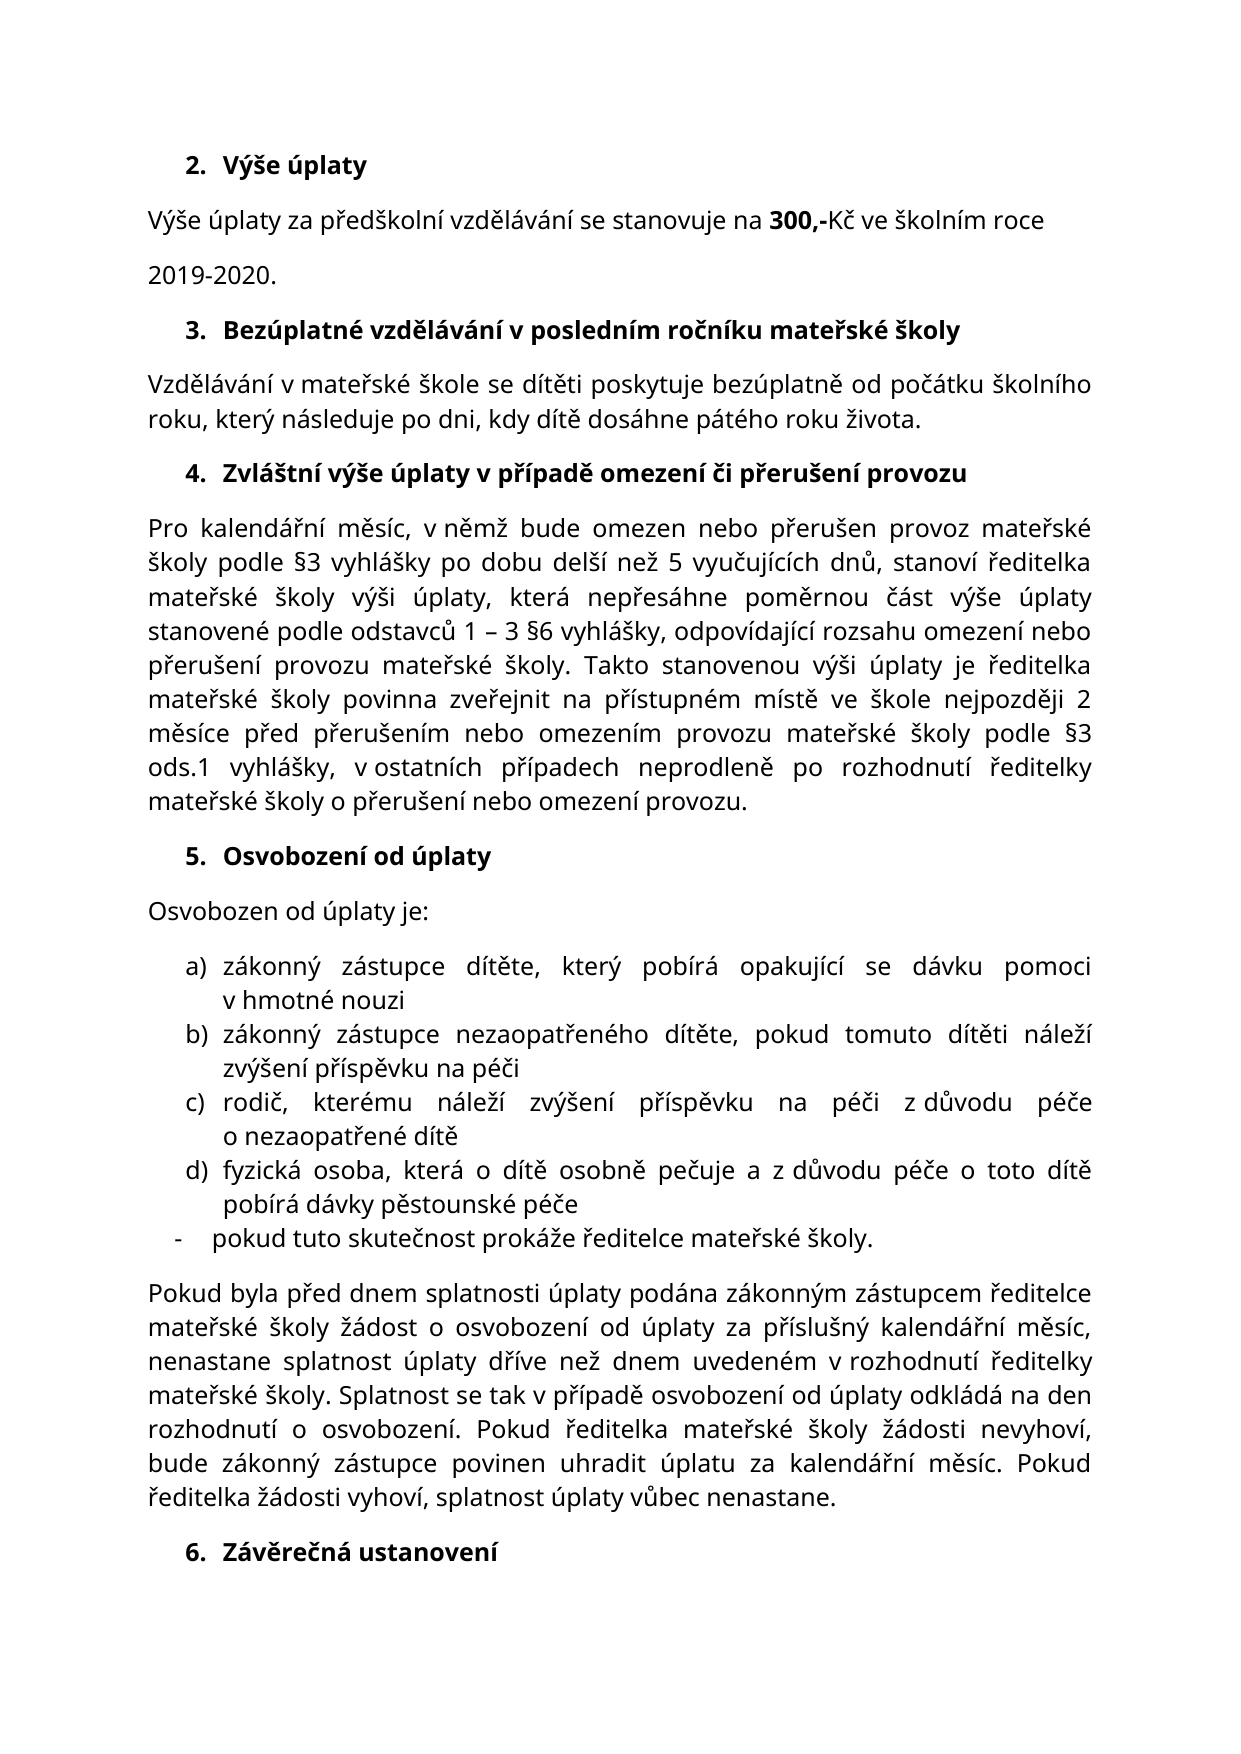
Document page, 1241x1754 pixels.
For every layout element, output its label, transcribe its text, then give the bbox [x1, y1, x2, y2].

text 2019-2020. [148, 257, 1093, 291]
text Vzdělávání v mateřské škole se dítěti poskytuje bezúplatně od počátku školního roku, který následuje po dni, kdy dítě dosáhne pátého roku života. [148, 367, 1093, 435]
list pokud tuto skutečnost prokáže ředitelce mateřské školy. [174, 1221, 1093, 1255]
text Výše úplaty za předškolní vzdělávání se stanovuje na 300,-Kč ve školním roce [148, 202, 1093, 237]
list Zvláštní výše úplaty v případě omezení či přerušení provozu [185, 456, 1093, 490]
list Výše úplaty [185, 148, 1093, 182]
list Bezúplatné vzdělávání v posledním ročníku mateřské školy [185, 312, 1093, 346]
list fyzická osoba, která o dítě osobně pečuje a z důvodu péče o toto dítě pobírá dávky pěstounské péče [185, 1153, 1093, 1221]
text Osvobozen od úplaty je: [148, 893, 1093, 927]
list zákonný zástupce dítěte, který pobírá opakující se dávku pomoci v hmotné nouzi [185, 948, 1093, 1016]
text Pro kalendářní měsíc, v němž bude omezen nebo přerušen provoz mateřské školy podle §3 vyhlášky po dobu delší než 5 vyučujících dnů, stanoví ředitelka mateřské školy výši úplaty, která nepřesáhne poměrnou část výše úplaty stanovené podle odstavců 1 – 3 §6 vyhlášky, odpovídající rozsahu omezení nebo přerušení provozu mateřské školy. Takto stanovenou výši úplaty je ředitelka mateřské školy povinna zveřejnit na přístupném místě ve škole nejpozději 2 měsíce před přerušením nebo omezením provozu mateřské školy podle §3 ods.1 vyhlášky, v ostatních případech neprodleně po rozhodnutí ředitelky mateřské školy o přerušení nebo omezení provozu. [148, 511, 1093, 818]
list zákonný zástupce nezaopatřeného dítěte, pokud tomuto dítěti náleží zvýšení příspěvku na péči [185, 1016, 1093, 1084]
text Pokud byla před dnem splatnosti úplaty podána zákonným zástupcem ředitelce mateřské školy žádost o osvobození od úplaty za příslušný kalendářní měsíc, nenastane splatnost úplaty dříve než dnem uvedeném v rozhodnutí ředitelky mateřské školy. Splatnost se tak v případě osvobození od úplaty odkládá na den rozhodnutí o osvobození. Pokud ředitelka mateřské školy žádosti nevyhoví, bude zákonný zástupce povinen uhradit úplatu za kalendářní měsíc. Pokud ředitelka žádosti vyhoví, splatnost úplaty vůbec nenastane. [148, 1276, 1093, 1514]
list Závěrečná ustanovení [185, 1535, 1093, 1569]
list Osvobození od úplaty [185, 838, 1093, 872]
list rodič, kterému náleží zvýšení příspěvku na péči z důvodu péče o nezaopatřené dítě [185, 1084, 1093, 1153]
